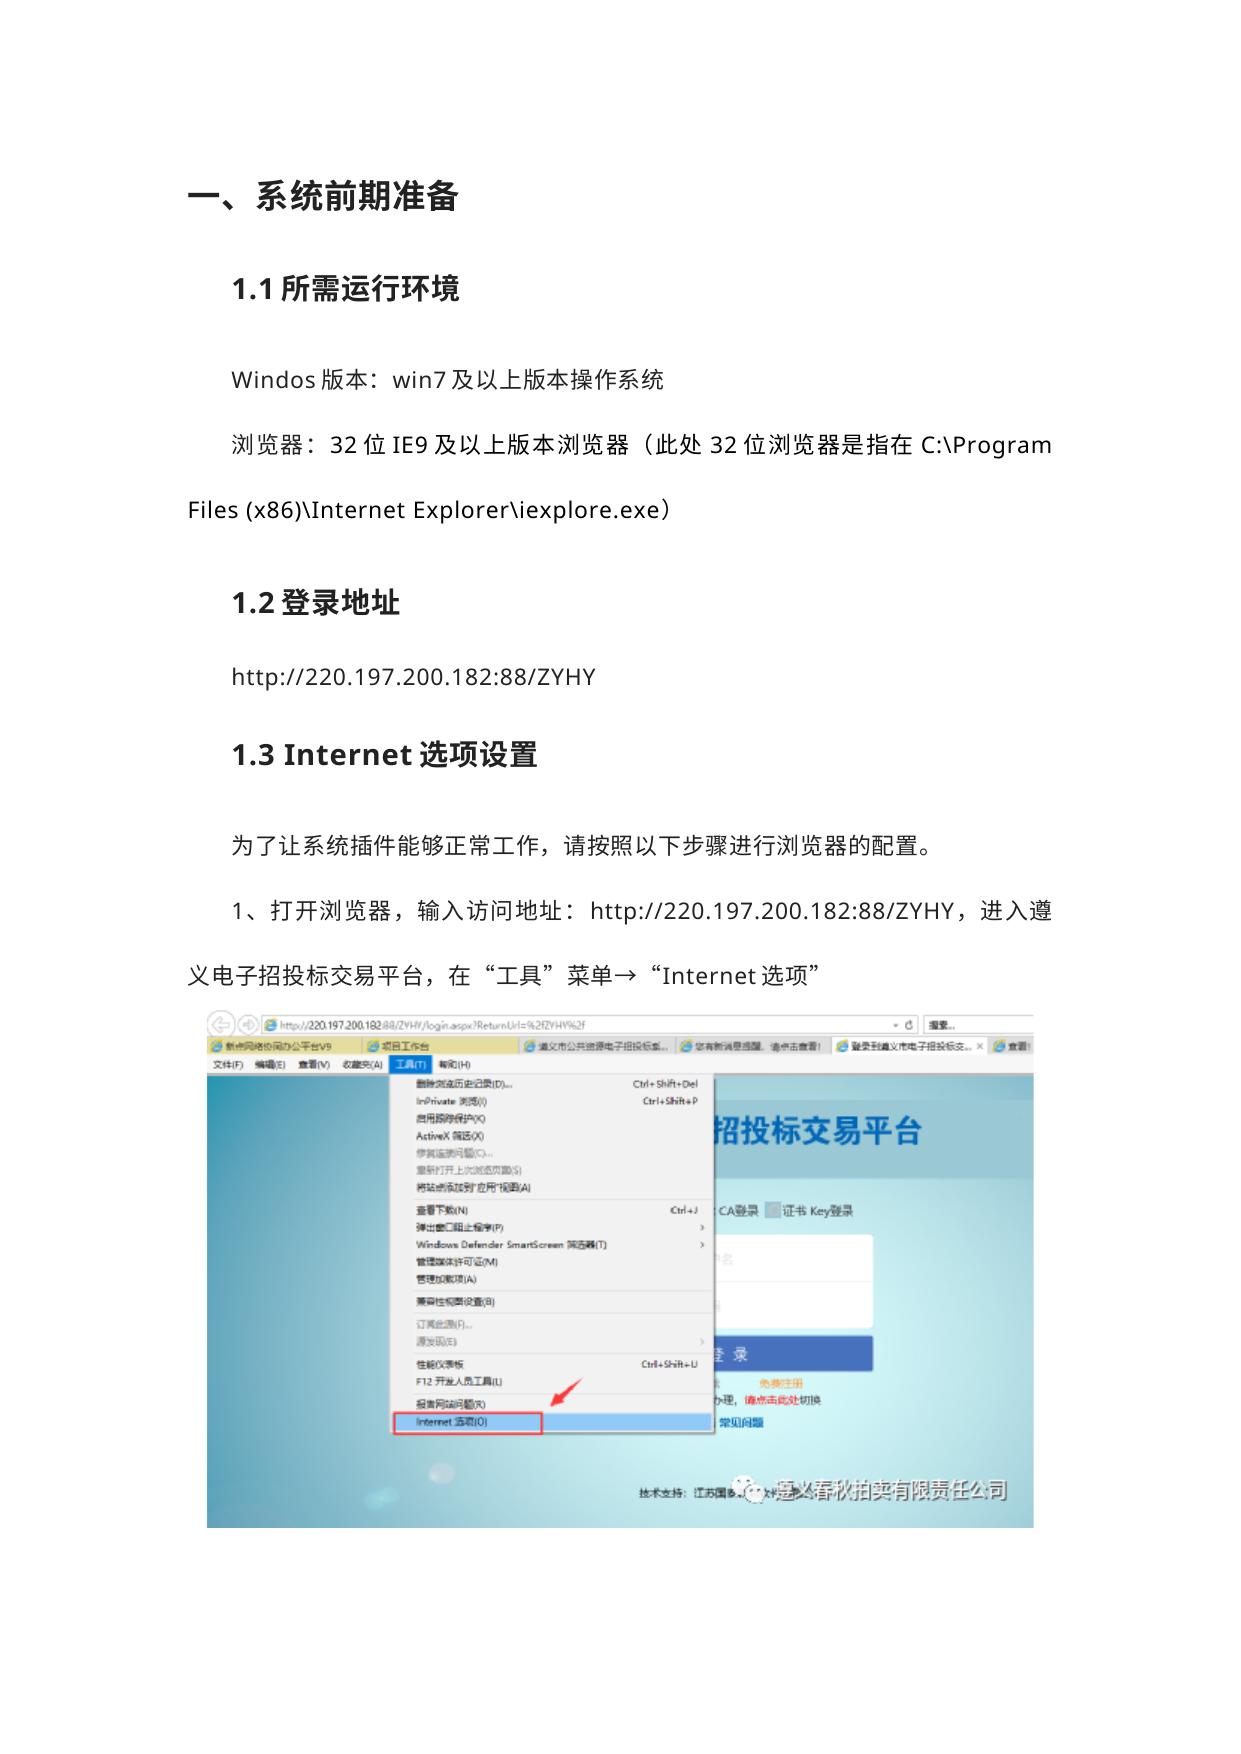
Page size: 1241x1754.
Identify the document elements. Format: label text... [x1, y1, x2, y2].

text Windos版本：win7及以上版本操作系统 [187, 346, 1053, 411]
text 1.2登录地址 [187, 568, 1053, 633]
text 一、系统前期准备 [187, 162, 1053, 227]
text 1.3 Internet选项设置 [187, 720, 1053, 785]
picture [206, 1007, 1034, 1528]
text 1、打开浏览器，输入访问地址：http://220.197.200.182:88/ZYHY，进入遵义电子招投标交易平台，在“工具”菜单→“Internet选项” [187, 877, 1053, 1007]
text http://220.197.200.182:88/ZYHY [187, 660, 1053, 693]
text 为了让系统插件能够正常工作，请按照以下步骤进行浏览器的配置。 [187, 812, 1053, 877]
text 浏览器：32位IE9及以上版本浏览器（此处32位浏览器是指在C:\Program Files (x86)\Internet Explorer\iexplore.exe） [187, 411, 1053, 541]
text 1.1所需运行环境 [187, 254, 1053, 319]
